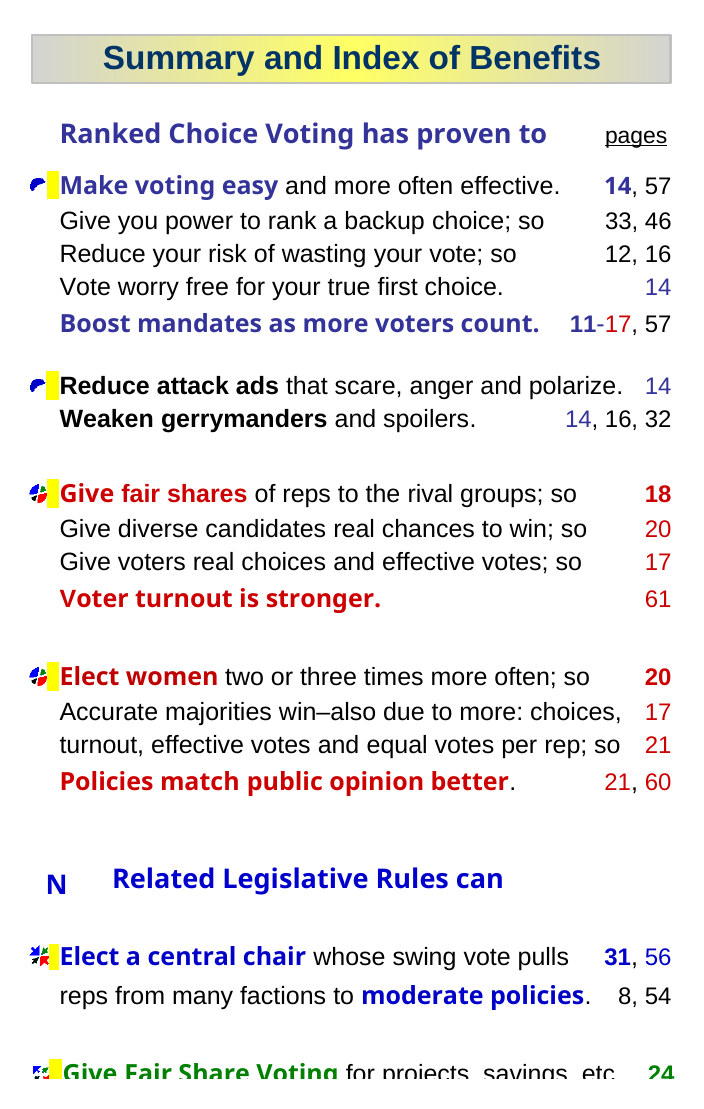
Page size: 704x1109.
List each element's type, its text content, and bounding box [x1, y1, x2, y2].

table_cell Summary and Index of Benefits Ranked Choice Voting has proven to pages Make voting easy and more often effective. 14, 57 Give you power to rank a backup choice; so 33, 46 Reduce your risk of wasting your vote; so 12, 16 Vote worry free for your true first choice. 14 Boost mandates as more voters count. 11-17, 57 Reduce attack ads that scare, anger and polarize. 14 Weaken gerrymanders and spoilers. 14, 16, 32 Give fair shares of reps to the rival groups; so 18 Give diverse candidates real chances to win; so 20 Give voters real choices and effective votes; so 17 Voter turnout is stronger. 61 Elect women two or three times more often; so 20 Accurate majorities win–also due to more: choices, 17 turnout, effective votes and equal votes per rep; so 21 Policies match public opinion better. 21, 60 Related Legislative Rules can Elect a central chair whose swing vote pulls 31, 56 reps from many factions to moderate policies. 8, 54 Give Fair Share Voting for projects, savings, etc. 24 Let voters see each rep’s FSV spending. 27 Reduce agenda effects and scams. 27, 30, 33, 36, 54 Streamline group decision making. 27, 33, 36 34 [29, 30, 674, 1078]
picture [29, 176, 47, 194]
picture [29, 945, 49, 966]
picture [29, 667, 47, 686]
picture [29, 484, 47, 503]
picture [29, 377, 46, 395]
picture [32, 1066, 49, 1079]
